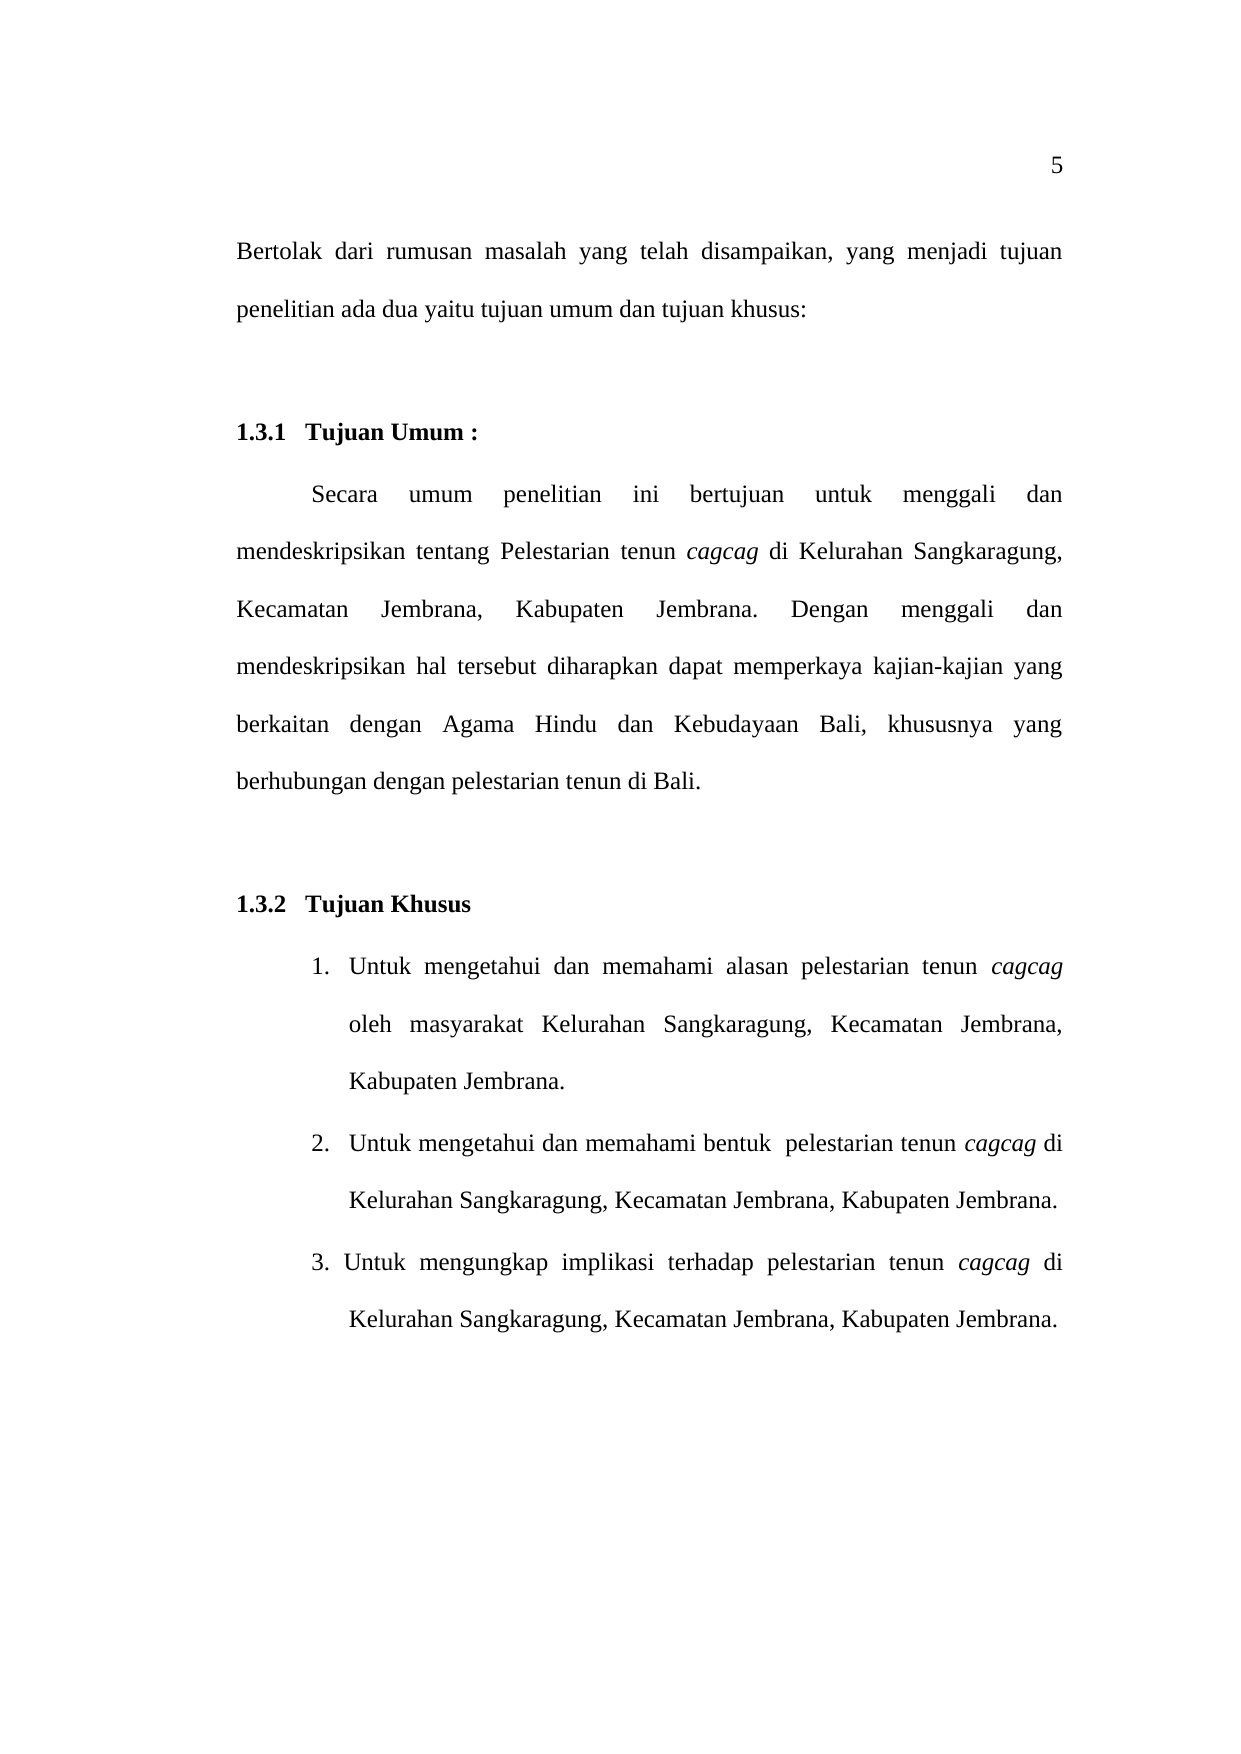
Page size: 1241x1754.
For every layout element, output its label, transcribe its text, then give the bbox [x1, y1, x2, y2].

text 2. Untuk mengetahui dan memahami bentuk pelestarian tenun cagcag di Kelurahan Sangkaragung, Kecamatan Jembrana, Kabupaten Jembrana. [311, 1128, 1063, 1214]
text 1.3.2 Tujuan Khusus [236, 889, 1063, 918]
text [236, 236, 1063, 322]
text 1.3.1 Tujuan Umum : [236, 417, 1063, 446]
text 3. Untuk mengungkap implikasi terhadap pelestarian tenun cagcag di Kelurahan Sangkaragung, Kecamatan Jembrana, Kabupaten Jembrana. [311, 1247, 1063, 1333]
list Untuk mengetahui dan memahami alasan pelestarian tenun cagcag oleh masyarakat Kelurahan Sangkaragung, Kecamatan Jembrana, Kabupaten Jembrana. [311, 951, 1063, 1095]
text Secara umum penelitian ini bertujuan untuk menggali dan mendeskripsikan tentang Pelestarian tenun cagcag di Kelurahan Sangkaragung, Kecamatan Jembrana, Kabupaten Jembrana. Dengan menggali dan mendeskripsikan hal tersebut diharapkan dapat memperkaya kajian-kajian yang berkaitan dengan Agama Hindu dan Kebudayaan Bali, khususnya yang berhubungan dengan pelestarian tenun di Bali. [236, 479, 1063, 795]
